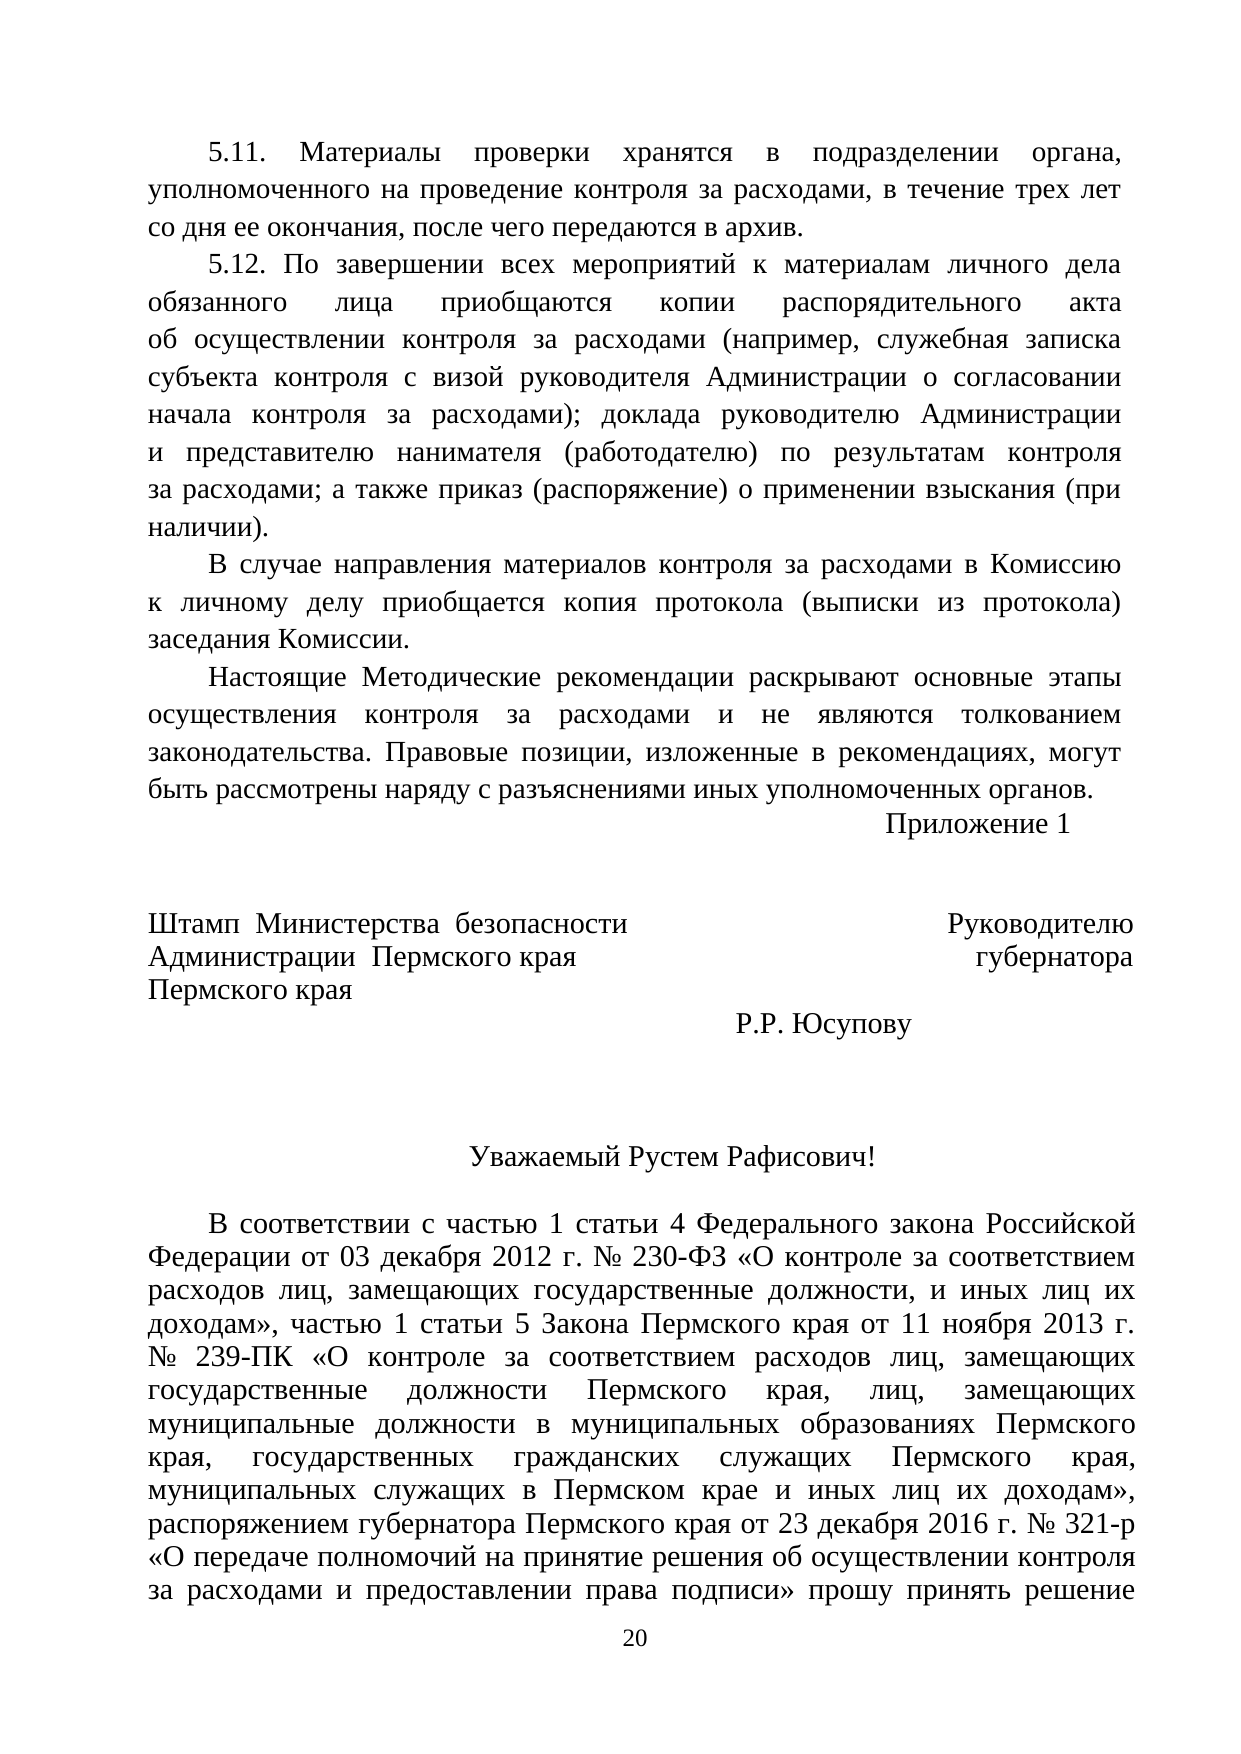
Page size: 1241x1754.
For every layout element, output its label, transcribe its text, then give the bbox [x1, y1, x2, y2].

text Штамп Министерства безопасности Руководителю Администрации Пермского края губернатора Пермского края [148, 906, 1137, 1006]
text Приложение 1 [885, 806, 1137, 840]
text Настоящие Методические рекомендации раскрывают основные этапы осуществления контроля за расходами и не являются толкованием законодательства. Правовые позиции, изложенные в рекомендациях, могут быть рассмотрены наряду с разъяснениями иных уполномоченных органов. [148, 656, 1122, 806]
text 5.11. Материалы проверки хранятся в подразделении органа, уполномоченного на проведение контроля за расходами, в течение трех лет со дня ее окончания, после чего передаются в архив. [148, 131, 1122, 244]
text В случае направления материалов контроля за расходами в Комиссию к личному делу приобщается копия протокола (выписки из протокола) заседания Комиссии. [148, 544, 1122, 656]
text Уважаемый Рустем Рафисович! [148, 1140, 1137, 1173]
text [148, 1206, 1137, 1606]
text 5.12. По завершении всех мероприятий к материалам личного дела обязанного лица приобщаются копии распорядительного акта об осуществлении контроля за расходами (например, служебная записка субъекта контроля с визой руководителя Администрации о согласовании начала контроля за расходами); доклада руководителю Администрации и представителю нанимателя (работодателю) по результатам контроля за расходами; а также приказ (распоряжение) о применении взыскания (при наличии). [148, 244, 1122, 544]
text Р.Р. Юсупову [148, 1006, 1137, 1040]
